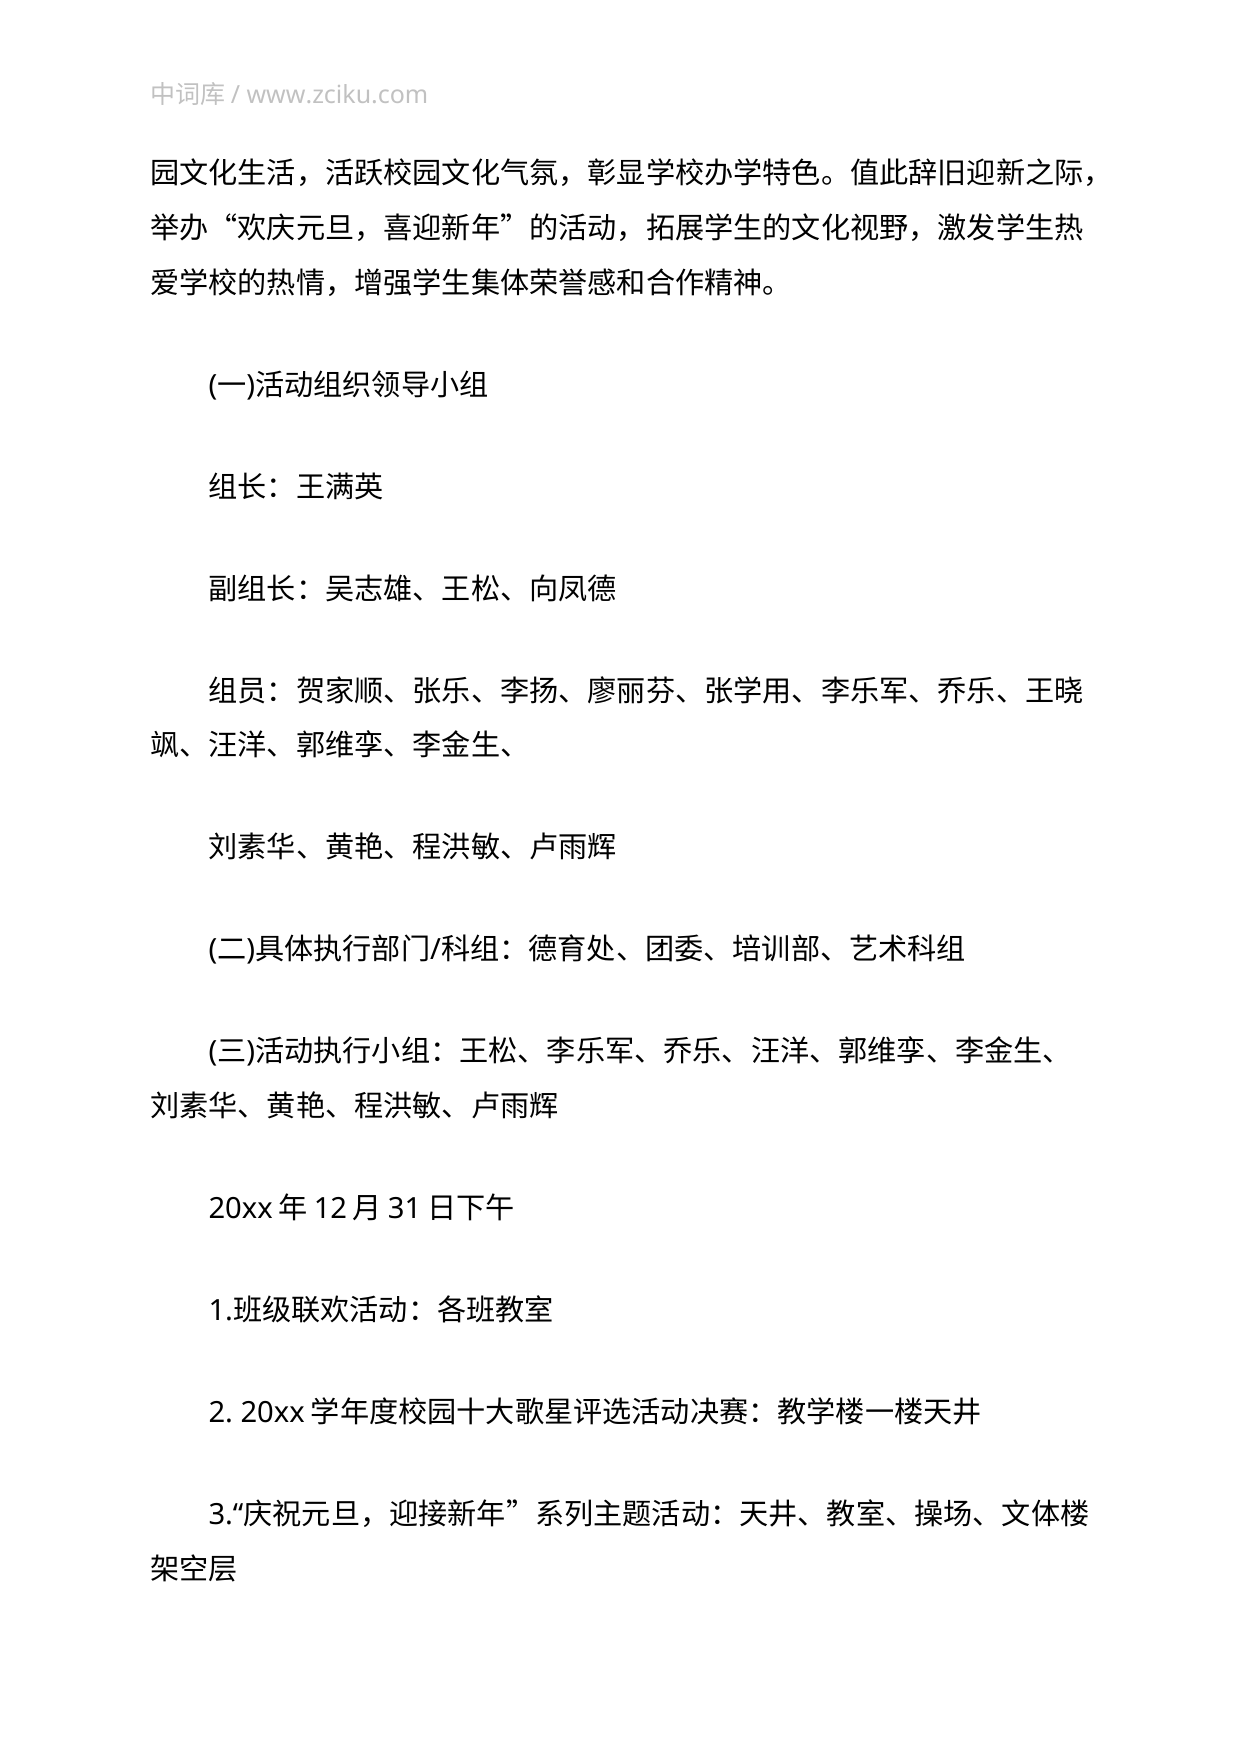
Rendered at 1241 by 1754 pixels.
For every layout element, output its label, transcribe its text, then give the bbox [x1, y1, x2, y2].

text 3.“庆祝元旦，迎接新年”系列主题活动：天井、教室、操场、文体楼架空层 [150, 1490, 1090, 1587]
text (一)活动组织领导小组 [150, 362, 1090, 404]
text 20xx年12月31日下午 [150, 1184, 1090, 1227]
text (三)活动执行小组：王松、李乐军、乔乐、汪洋、郭维孪、李金生、刘素华、黄艳、程洪敏、卢雨辉 [150, 1027, 1090, 1125]
text 2. 20xx学年度校园十大歌星评选活动决赛：教学楼一楼天井 [150, 1388, 1090, 1431]
text (二)具体执行部门/科组：德育处、团委、培训部、艺术科组 [150, 926, 1090, 968]
text 副组长：吴志雄、王松、向凤德 [150, 565, 1090, 608]
text 组员：贺家顺、张乐、李扬、廖丽芬、张学用、李乐军、乔乐、王晓飒、汪洋、郭维孪、李金生、 [150, 667, 1090, 764]
text 1.班级联欢活动：各班教室 [150, 1286, 1090, 1329]
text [150, 150, 1090, 302]
text 刘素华、黄艳、程洪敏、卢雨辉 [150, 824, 1090, 866]
text 组长：王满英 [150, 463, 1090, 506]
